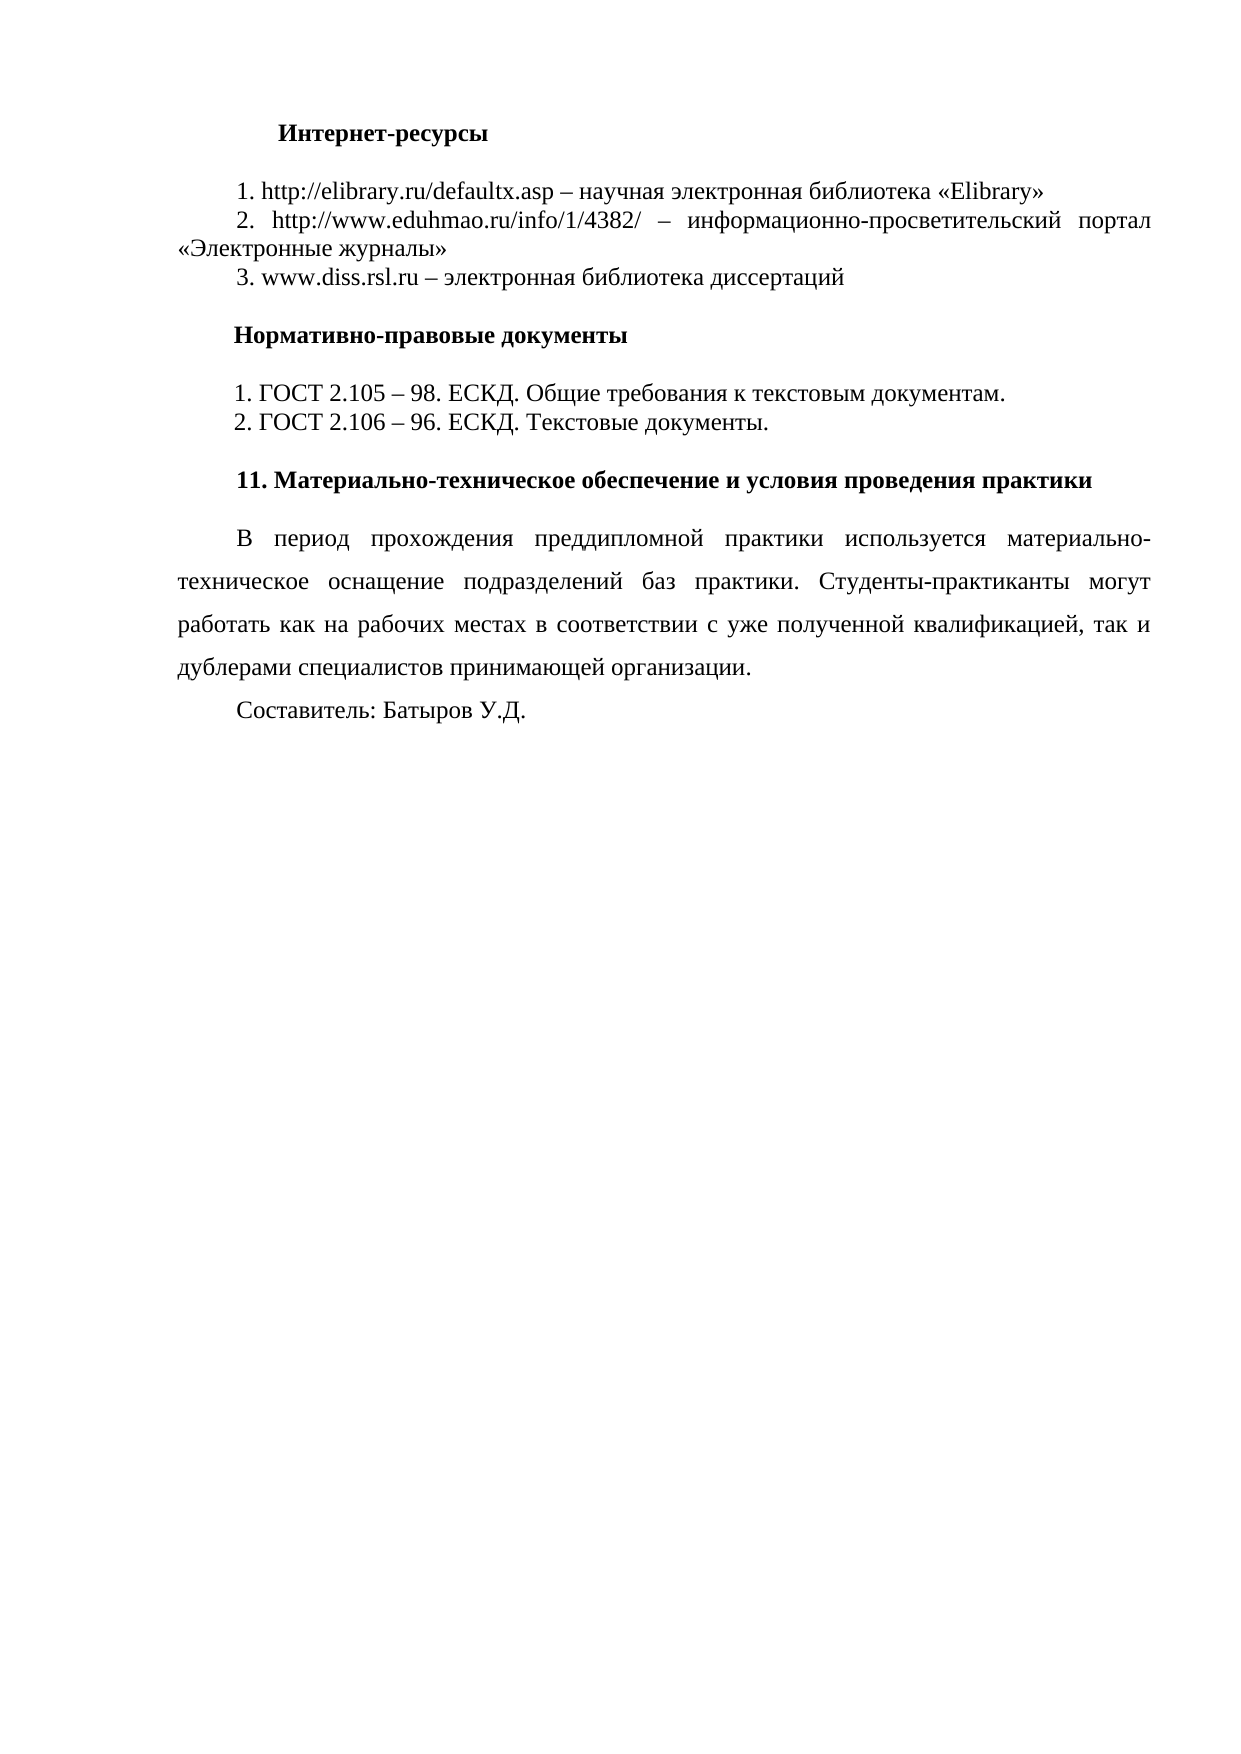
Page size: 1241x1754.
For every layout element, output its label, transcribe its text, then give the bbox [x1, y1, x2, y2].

text Составитель: Батыров У.Д. [177, 695, 1152, 724]
text Интернет-ресурсы [236, 118, 1152, 147]
text 1. ГОСТ 2.105 – 98. ЕСКД. Общие требования к текстовым документам. [177, 378, 1152, 407]
text 2. http://www.eduhmao.ru/info/1/4382/ – информационно-просветительский портал «Электронные журналы» [177, 205, 1152, 262]
text 3. www.diss.rsl.ru – электронная библиотека диссертаций [177, 262, 1152, 291]
text В период прохождения преддипломной практики используется материально-техническое оснащение подразделений баз практики. Студенты-практиканты могут работать как на рабочих местах в соответствии с уже полученной квалификацией, так и дублерами специалистов принимающей организации. [177, 523, 1152, 681]
text Нормативно-правовые документы [177, 320, 1152, 349]
text 1. http://elibrary.ru/defaultx.asp – научная электронная библиотека «Elibrary» [177, 176, 1152, 205]
text 2. ГОСТ 2.106 – 96. ЕСКД. Текстовые документы. [177, 407, 1152, 436]
text 11. Материально-техническое обеспечение и условия проведения практики [177, 465, 1152, 493]
